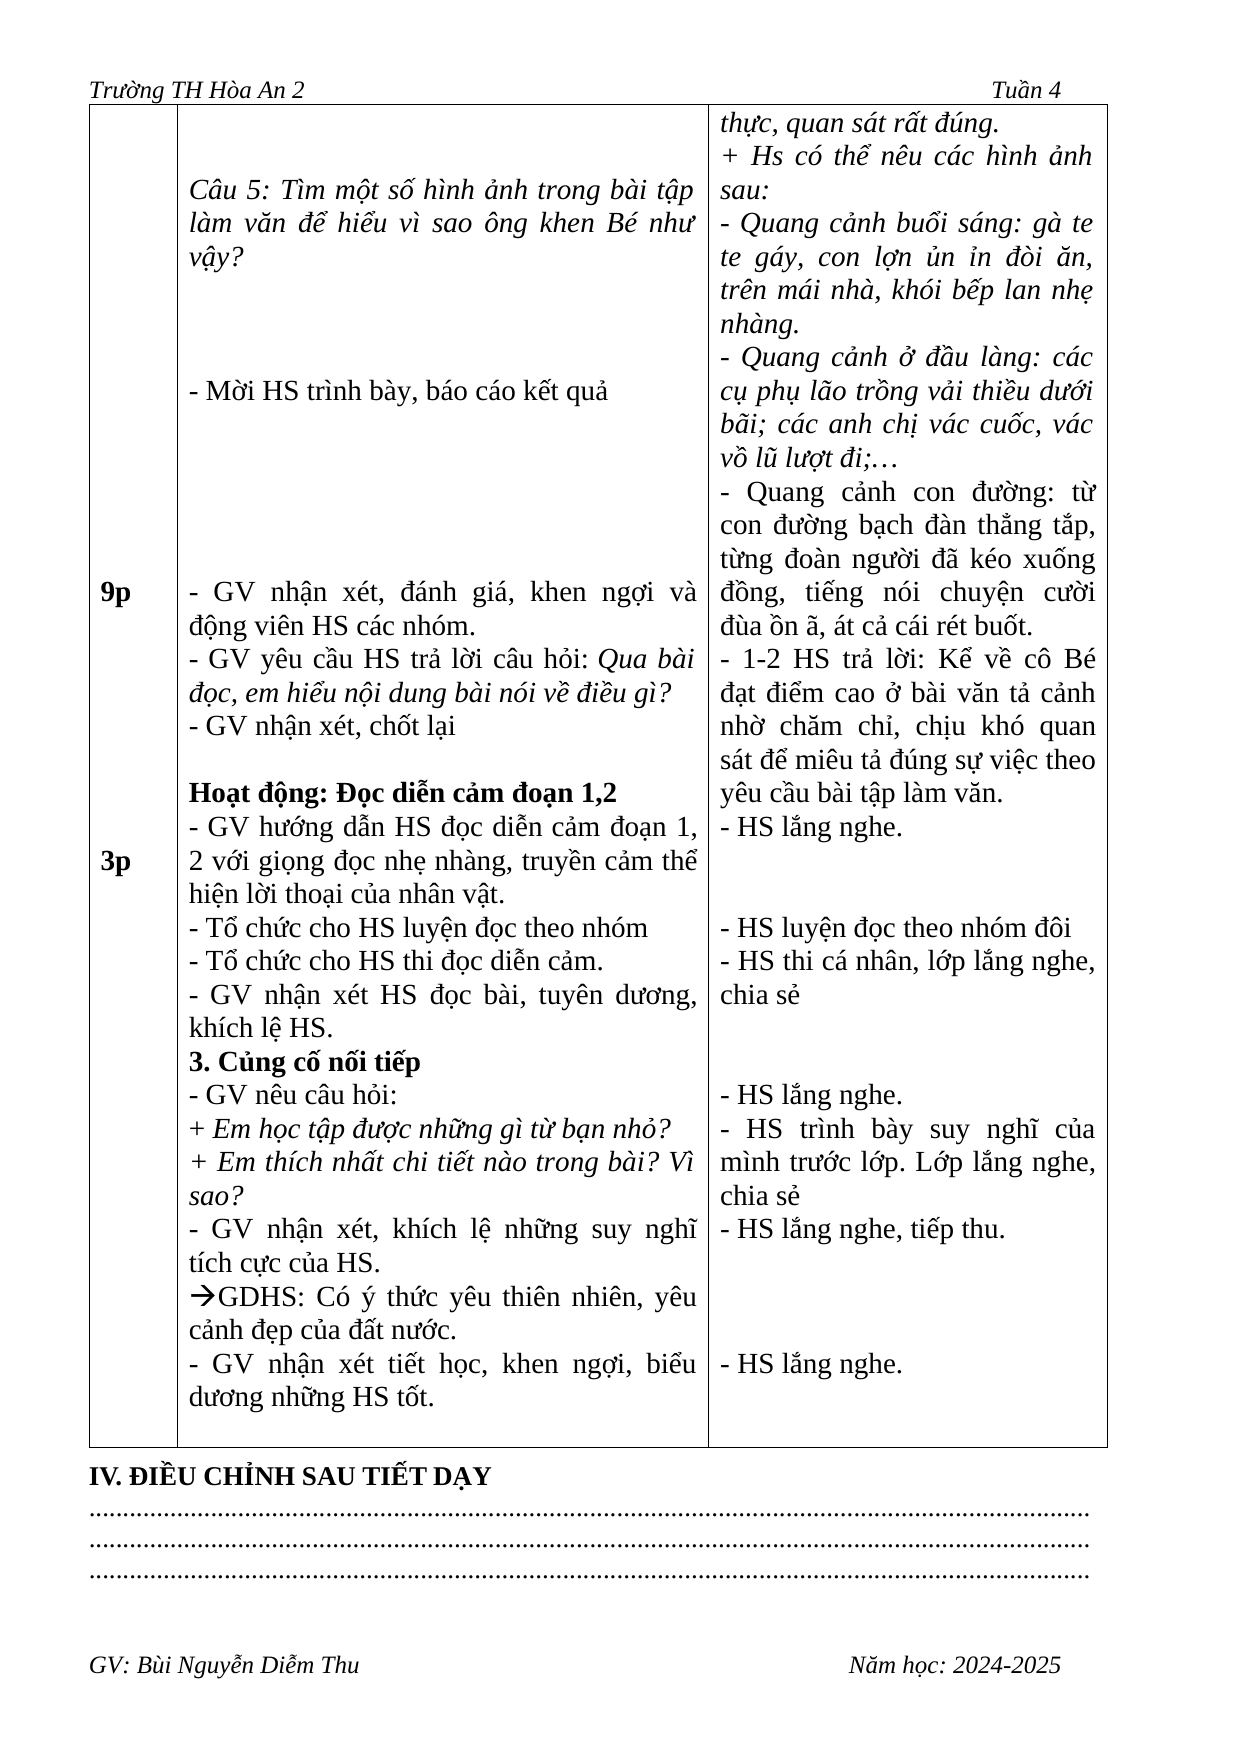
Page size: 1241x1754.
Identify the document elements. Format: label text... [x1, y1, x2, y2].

text IV. Điều chỉnh sau tiết dạy [89, 1460, 1092, 1491]
table_cell 3p 15p 15p 9p 3p [90, 105, 177, 1447]
